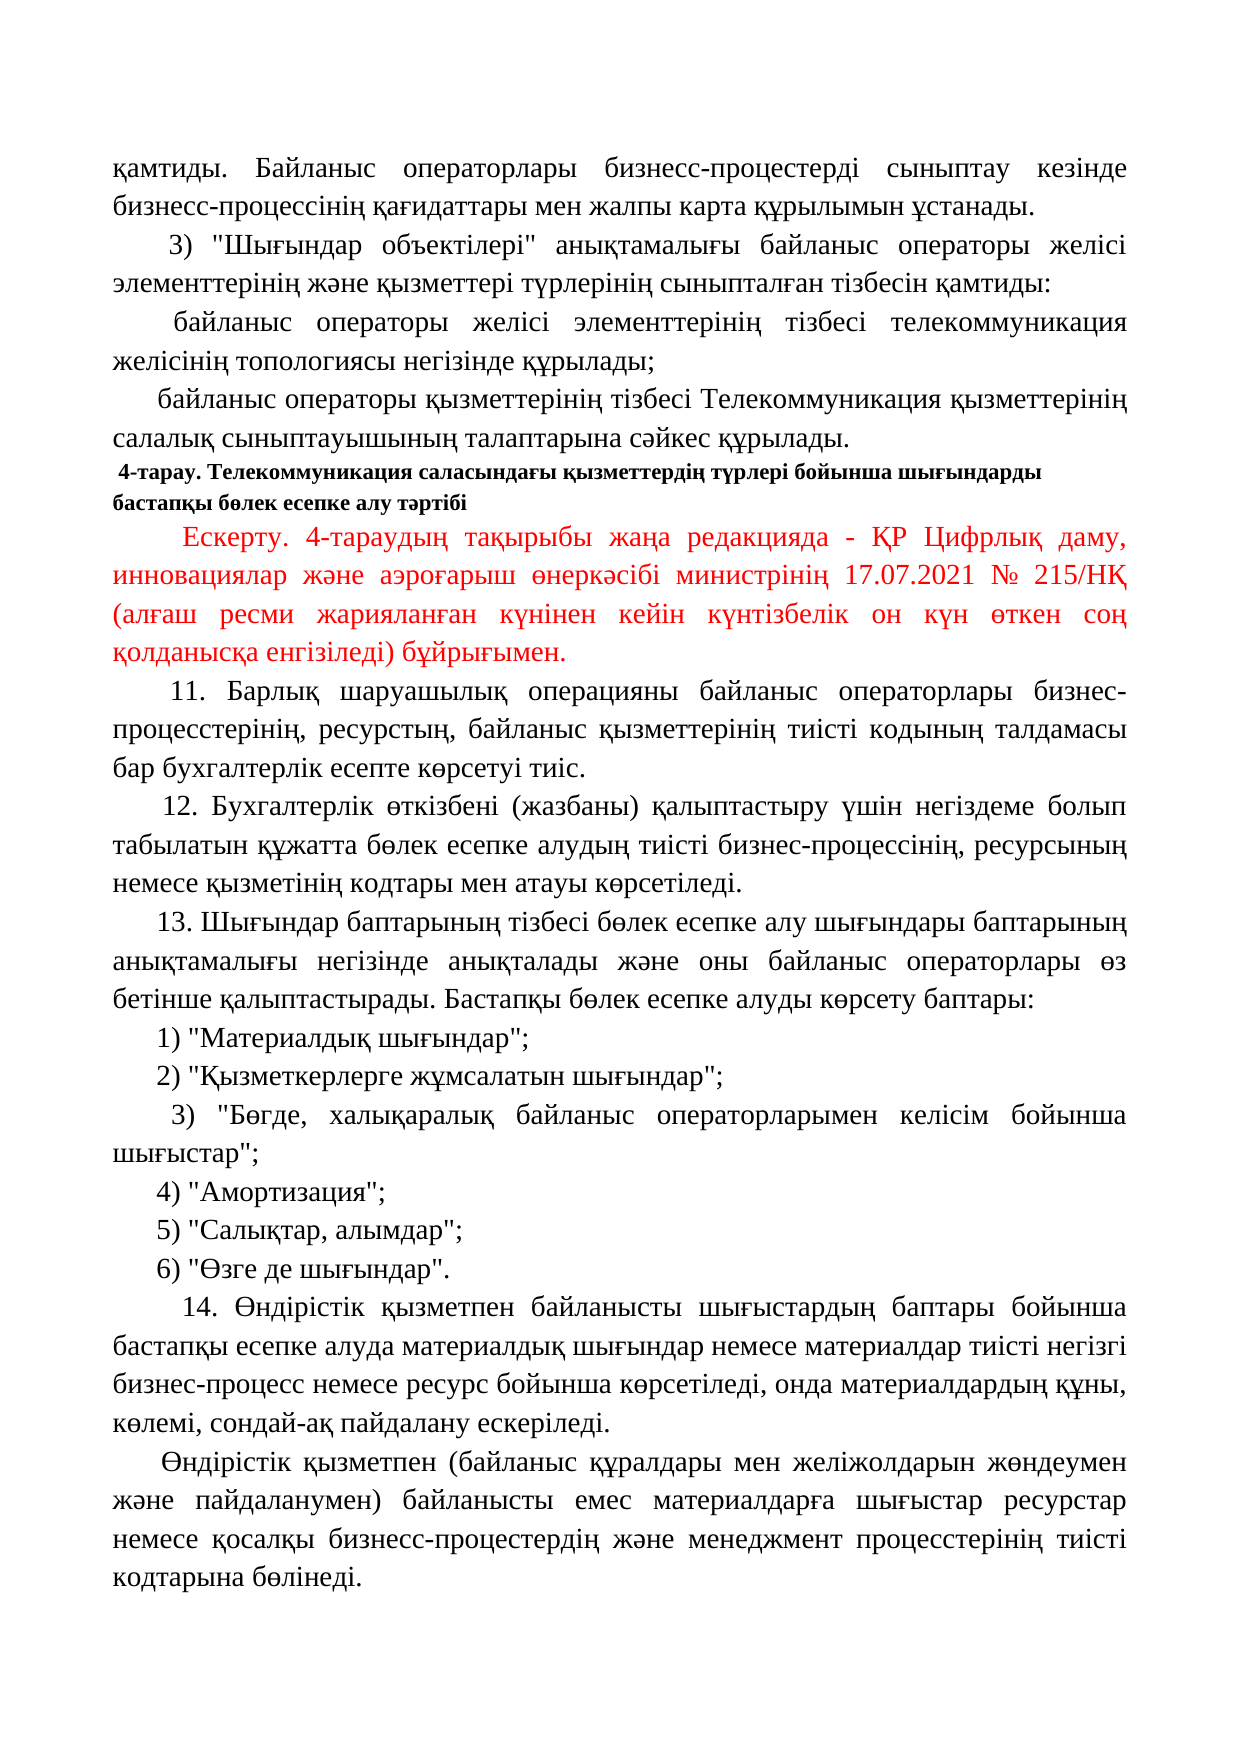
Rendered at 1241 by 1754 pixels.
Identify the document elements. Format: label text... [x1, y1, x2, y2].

text 2) "Қызметкерлерге жұмсалатын шығындар"; [112, 1058, 1128, 1092]
text 11. Барлық шаруашылық операцияны байланыс операторлары бизнес-процесстерінің, ресурстың, байланыс қызметтерінің тиісті кодының талдамасы бар бухгалтерлік есепте көрсетуі тиіс. [112, 673, 1128, 783]
text 14. Өндірістік қызметпен байланысты шығыстардың баптары бойынша бастапқы есепке алуда материалдық шығындар немесе материалдар тиісті негізгі бизнес-процесс немесе ресурс бойынша көрсетіледі, онда материалдардың құны, көлемі, сондай-ақ пайдалану ескеріледі. [112, 1289, 1128, 1439]
text Ескерту. 4-тараудың тақырыбы жаңа редакцияда - ҚР Цифрлық даму, инновациялар және аэроғарыш өнеркәсібі министрінің 17.07.2021 № 215/НҚ (алғаш ресми жарияланған күнінен кейін күнтізбелік он күн өткен соң қолданысқа енгізіледі) бұйрығымен. [112, 519, 1128, 668]
text 1) "Материалдық шығындар"; [112, 1020, 1128, 1053]
text Өндірістік қызметпен (байланыс құралдары мен желіжолдарын жөндеумен және пайдаланумен) байланысты емес материалдарға шығыстар ресурстар немесе қосалқы бизнесс-процестердің және менеджмент процесстерінің тиісті кодтарына бөлінеді. [112, 1444, 1128, 1593]
text 3) "Шығындар объектілері" анықтамалығы байланыс операторы желісі элементтерінің және қызметтері түрлерінің сыныпталған тізбесін қамтиды: [112, 227, 1128, 299]
text 5) "Салықтар, алымдар"; [112, 1212, 1128, 1246]
text байланыс операторы қызметтерінің тізбесі Телекоммуникация қызметтерінің салалық сыныптауышының талаптарына сәйкес құрылады. [112, 381, 1128, 453]
text 6) "Өзге де шығындар". [112, 1251, 1128, 1284]
text 3) "Бөгде, халықаралық байланыс операторларымен келісім бойынша шығыстар"; [112, 1097, 1128, 1169]
text 12. Бухгалтерлік өткізбені (жазбаны) қалыптастыру үшін негіздеме болып табылатын құжатта бөлек есепке алудың тиісті бизнес-процессінің, ресурсының немесе қызметінің кодтары мен атауы көрсетіледі. [112, 788, 1128, 899]
text 13. Шығындар баптарының тізбесі бөлек есепке алу шығындары баптарының анықтамалығы негізінде анықталады және оны байланыс операторлары өз бетінше қалыптастырады. Бастапқы бөлек есепке алуды көрсету баптары: [112, 904, 1128, 1015]
text 4-тарау. Телекоммуникация саласындағы қызметтердің түрлері бойынша шығындарды бастапқы бөлек есепке алу тәртібі [112, 458, 1128, 515]
text 4) "Амортизация"; [112, 1174, 1128, 1207]
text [112, 150, 1128, 222]
text байланыс операторы желісі элементтерінің тізбесі телекоммуникация желісінің топологиясы негізінде құрылады; [112, 304, 1128, 376]
